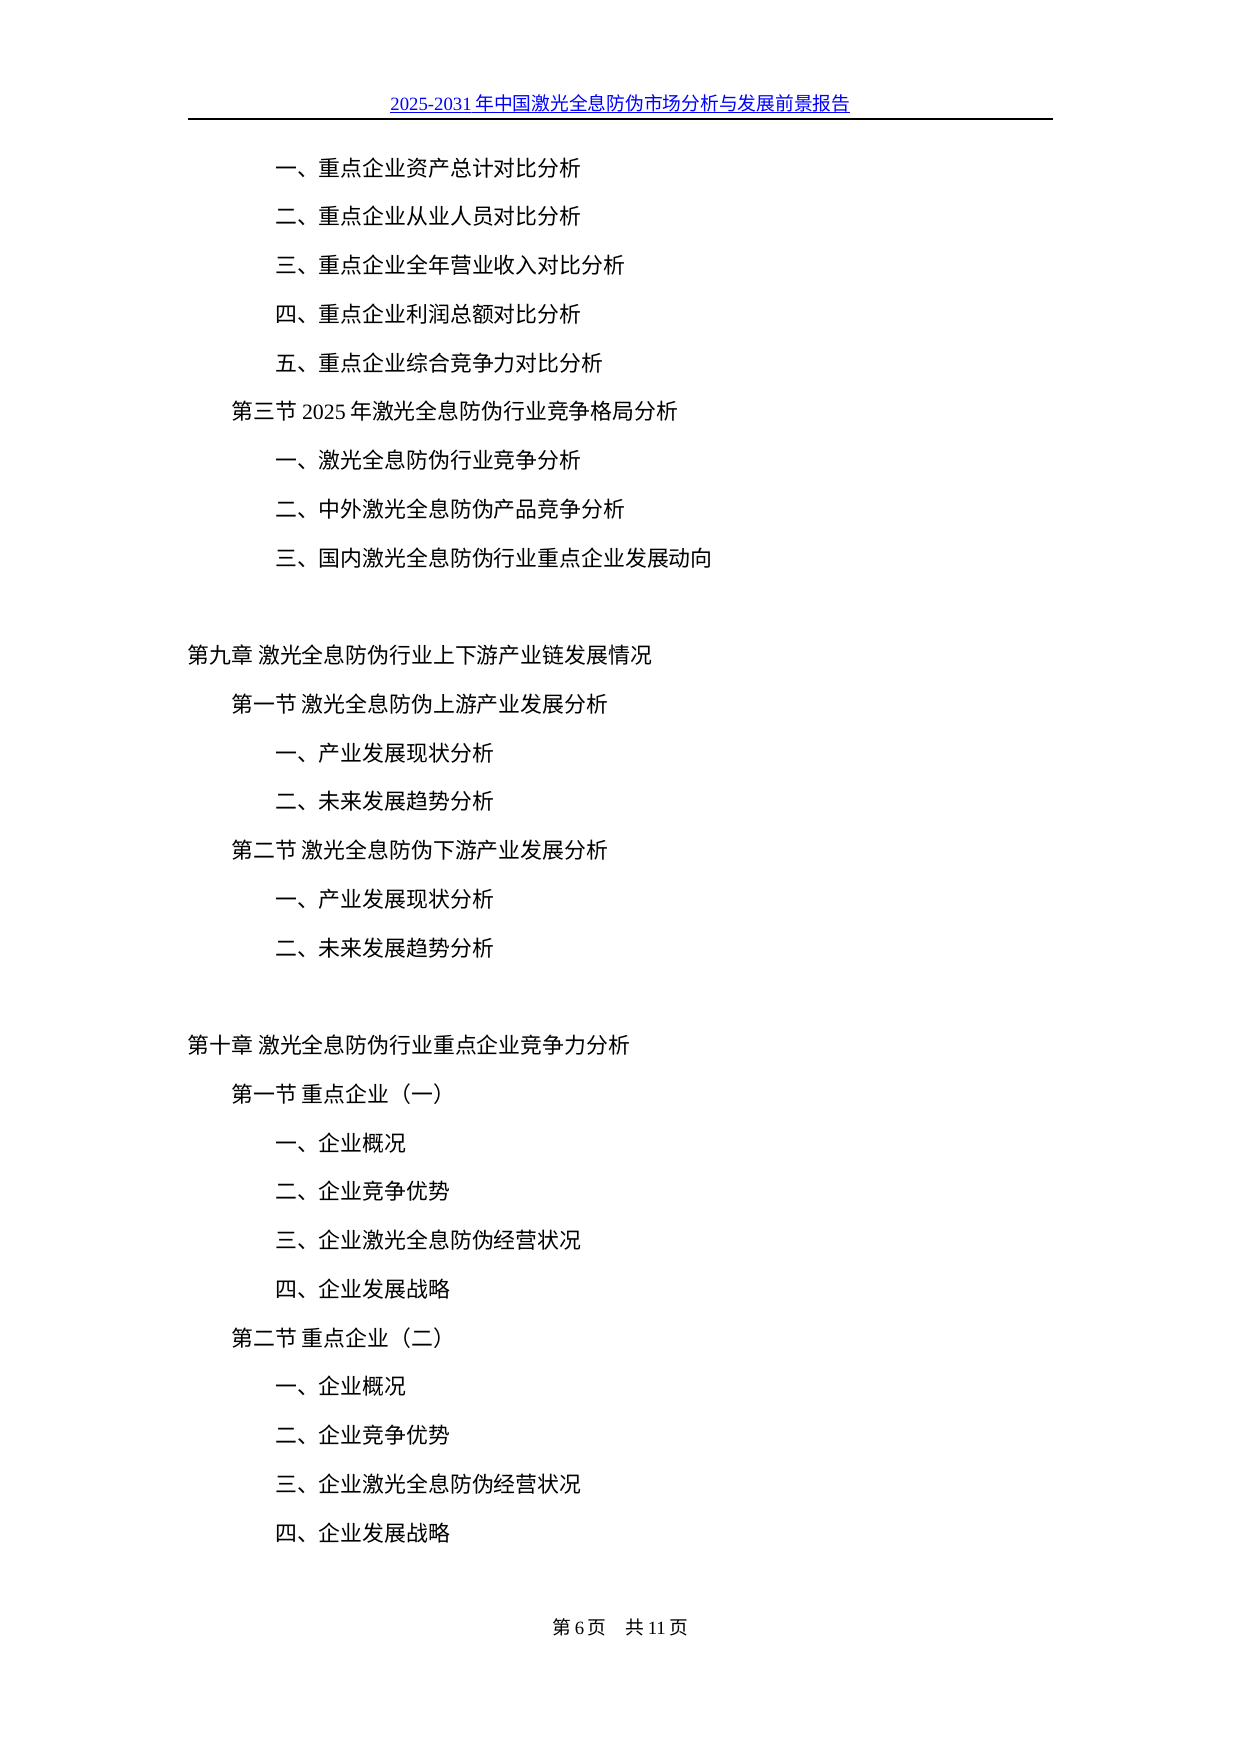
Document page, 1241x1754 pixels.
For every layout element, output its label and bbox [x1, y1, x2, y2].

text [187, 150, 1053, 1548]
